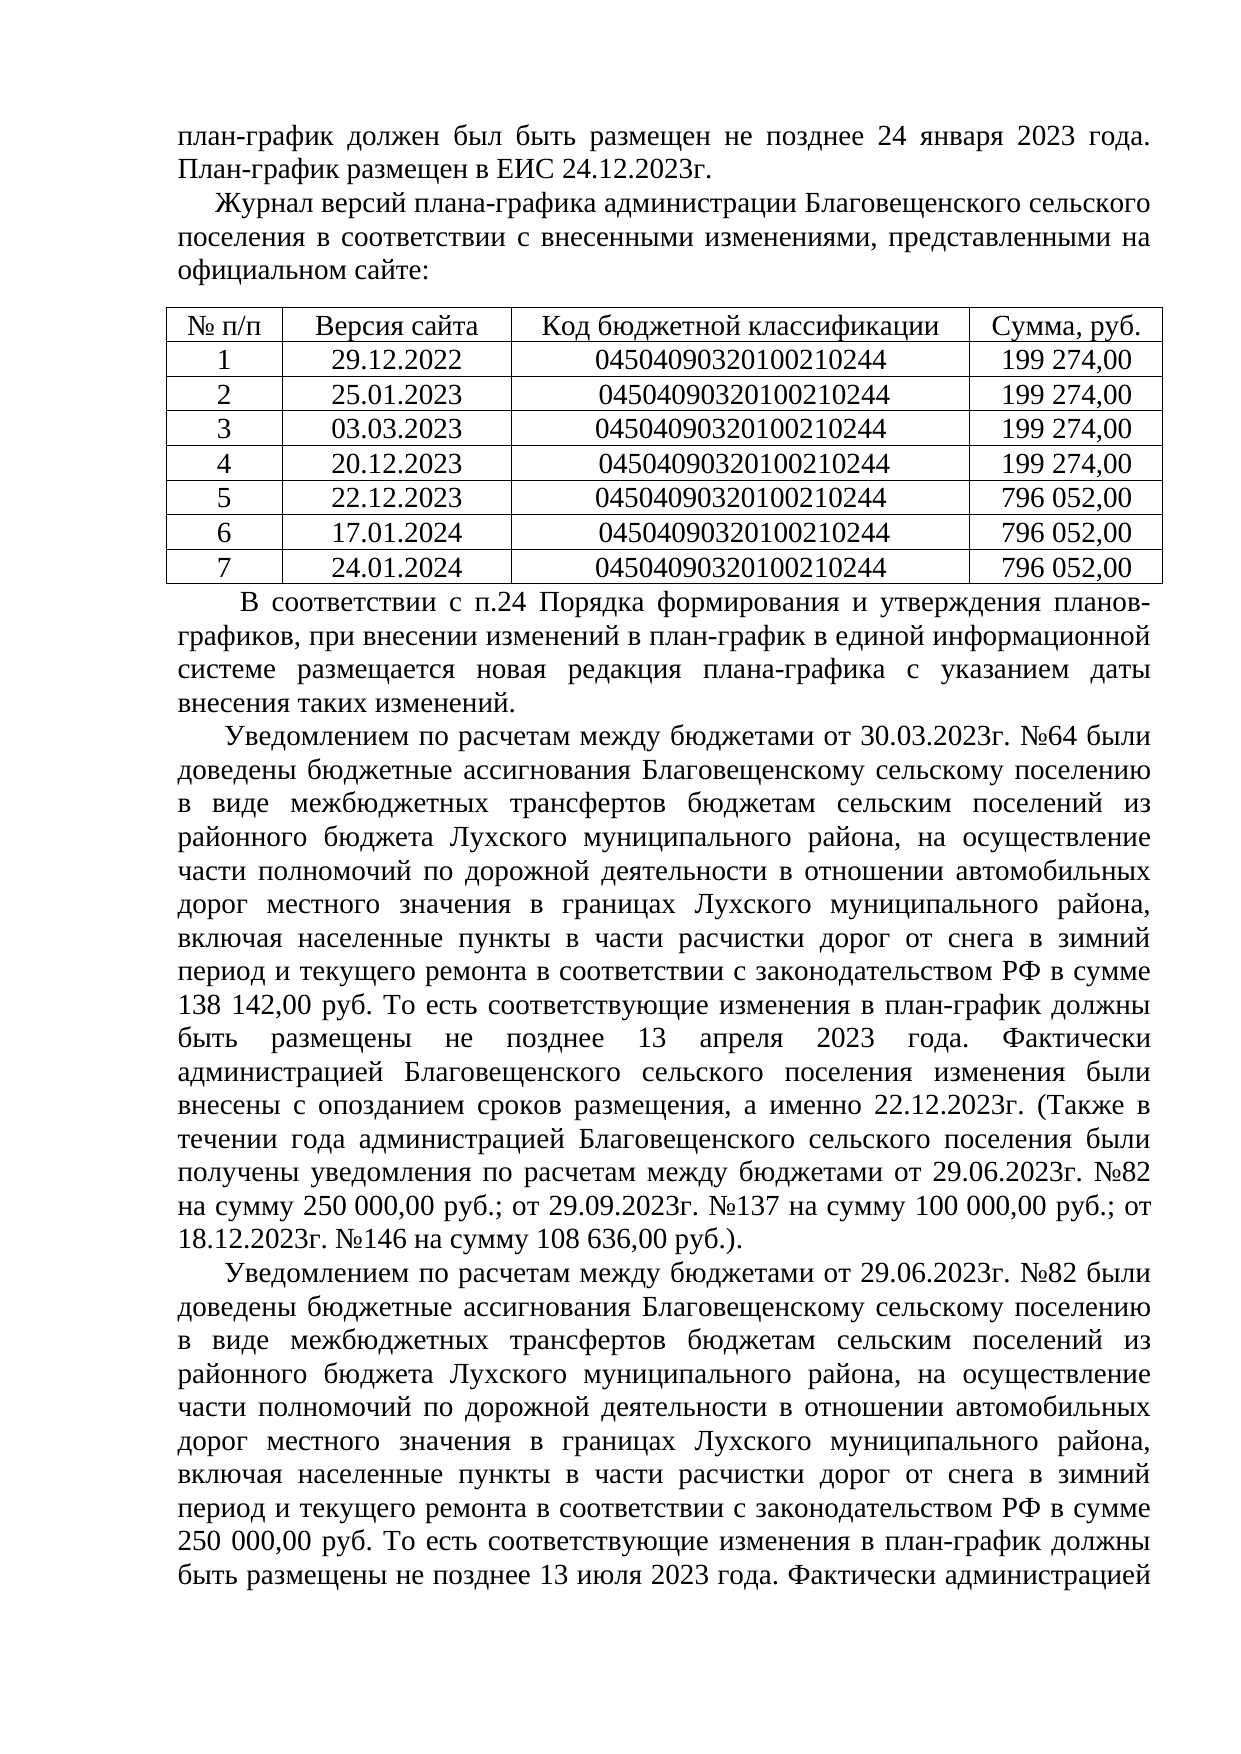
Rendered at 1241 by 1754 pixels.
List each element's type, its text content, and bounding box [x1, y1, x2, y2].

table_cell 04504090320100210244 [512, 446, 969, 479]
table_cell 796 052,00 [970, 515, 1162, 549]
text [177, 118, 1152, 185]
text В соответствии с п.24 Порядка формирования и утверждения планов-графиков, при внесении изменений в план-график в единой информационной системе размещается новая редакция плана-графика с указанием даты внесения таких изменений. [177, 584, 1152, 718]
table_cell 796 052,00 [970, 481, 1162, 514]
table_cell 6 [167, 515, 282, 549]
table_cell 199 274,00 [970, 446, 1162, 479]
table_header № п/п [167, 308, 282, 341]
table_cell 7 [167, 550, 282, 583]
table_cell 04504090320100210244 [512, 342, 969, 376]
table_cell 04504090320100210244 [512, 377, 969, 410]
text Журнал версий плана-графика администрации Благовещенского сельского поселения в соответствии с внесенными изменениями, представленными на официальном сайте: [177, 185, 1152, 286]
table_cell 24.01.2024 [283, 550, 511, 583]
table_cell 04504090320100210244 [512, 515, 969, 549]
table_header Код бюджетной классификации [512, 308, 969, 341]
table_cell 17.01.2024 [283, 515, 511, 549]
table_cell 199 274,00 [970, 411, 1162, 445]
table_cell 796 052,00 [970, 550, 1162, 583]
table_header Сумма, руб. [970, 308, 1162, 341]
table_cell 29.12.2022 [283, 342, 511, 376]
table_cell 20.12.2023 [283, 446, 511, 479]
table_cell 4 [167, 446, 282, 479]
table_cell 5 [167, 481, 282, 514]
text Уведомлением по расчетам между бюджетами от 30.03.2023г. №64 были доведены бюджетные ассигнования Благовещенскому сельскому поселению в виде межбюджетных трансфертов бюджетам сельским поселений из районного бюджета Лухского муниципального района, на осуществление части полномочий по дорожной деятельности в отношении автомобильных дорог местного значения в границах Лухского муниципального района, включая населенные пункты в части расчистки дорог от снега в зимний период и текущего ремонта в соответствии с законодательством РФ в сумме 138 142,00 руб. То есть соответствующие изменения в план-график должны быть размещены не позднее 13 апреля 2023 года. Фактически администрацией Благовещенского сельского поселения изменения были внесены с опозданием сроков размещения, а именно 22.12.2023г. (Также в течении года администрацией Благовещенского сельского поселения были получены уведомления по расчетам между бюджетами от 29.06.2023г. №82 на сумму 250 000,00 руб.; от 29.09.2023г. №137 на сумму 100 000,00 руб.; от 18.12.2023г. №146 на сумму 108 636,00 руб.). [177, 718, 1152, 1255]
table_header Версия сайта [283, 308, 511, 341]
table_cell 199 274,00 [970, 377, 1162, 410]
table_cell 04504090320100210244 [512, 411, 969, 445]
table_cell 2 [167, 377, 282, 410]
table_cell 199 274,00 [970, 342, 1162, 376]
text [177, 1255, 1152, 1591]
table_cell 04504090320100210244 [512, 550, 969, 583]
table_cell 04504090320100210244 [512, 481, 969, 514]
table_cell 22.12.2023 [283, 481, 511, 514]
table_cell 03.03.2023 [283, 411, 511, 445]
table_cell 1 [167, 342, 282, 376]
table_cell 3 [167, 411, 282, 445]
table_cell 25.01.2023 [283, 377, 511, 410]
